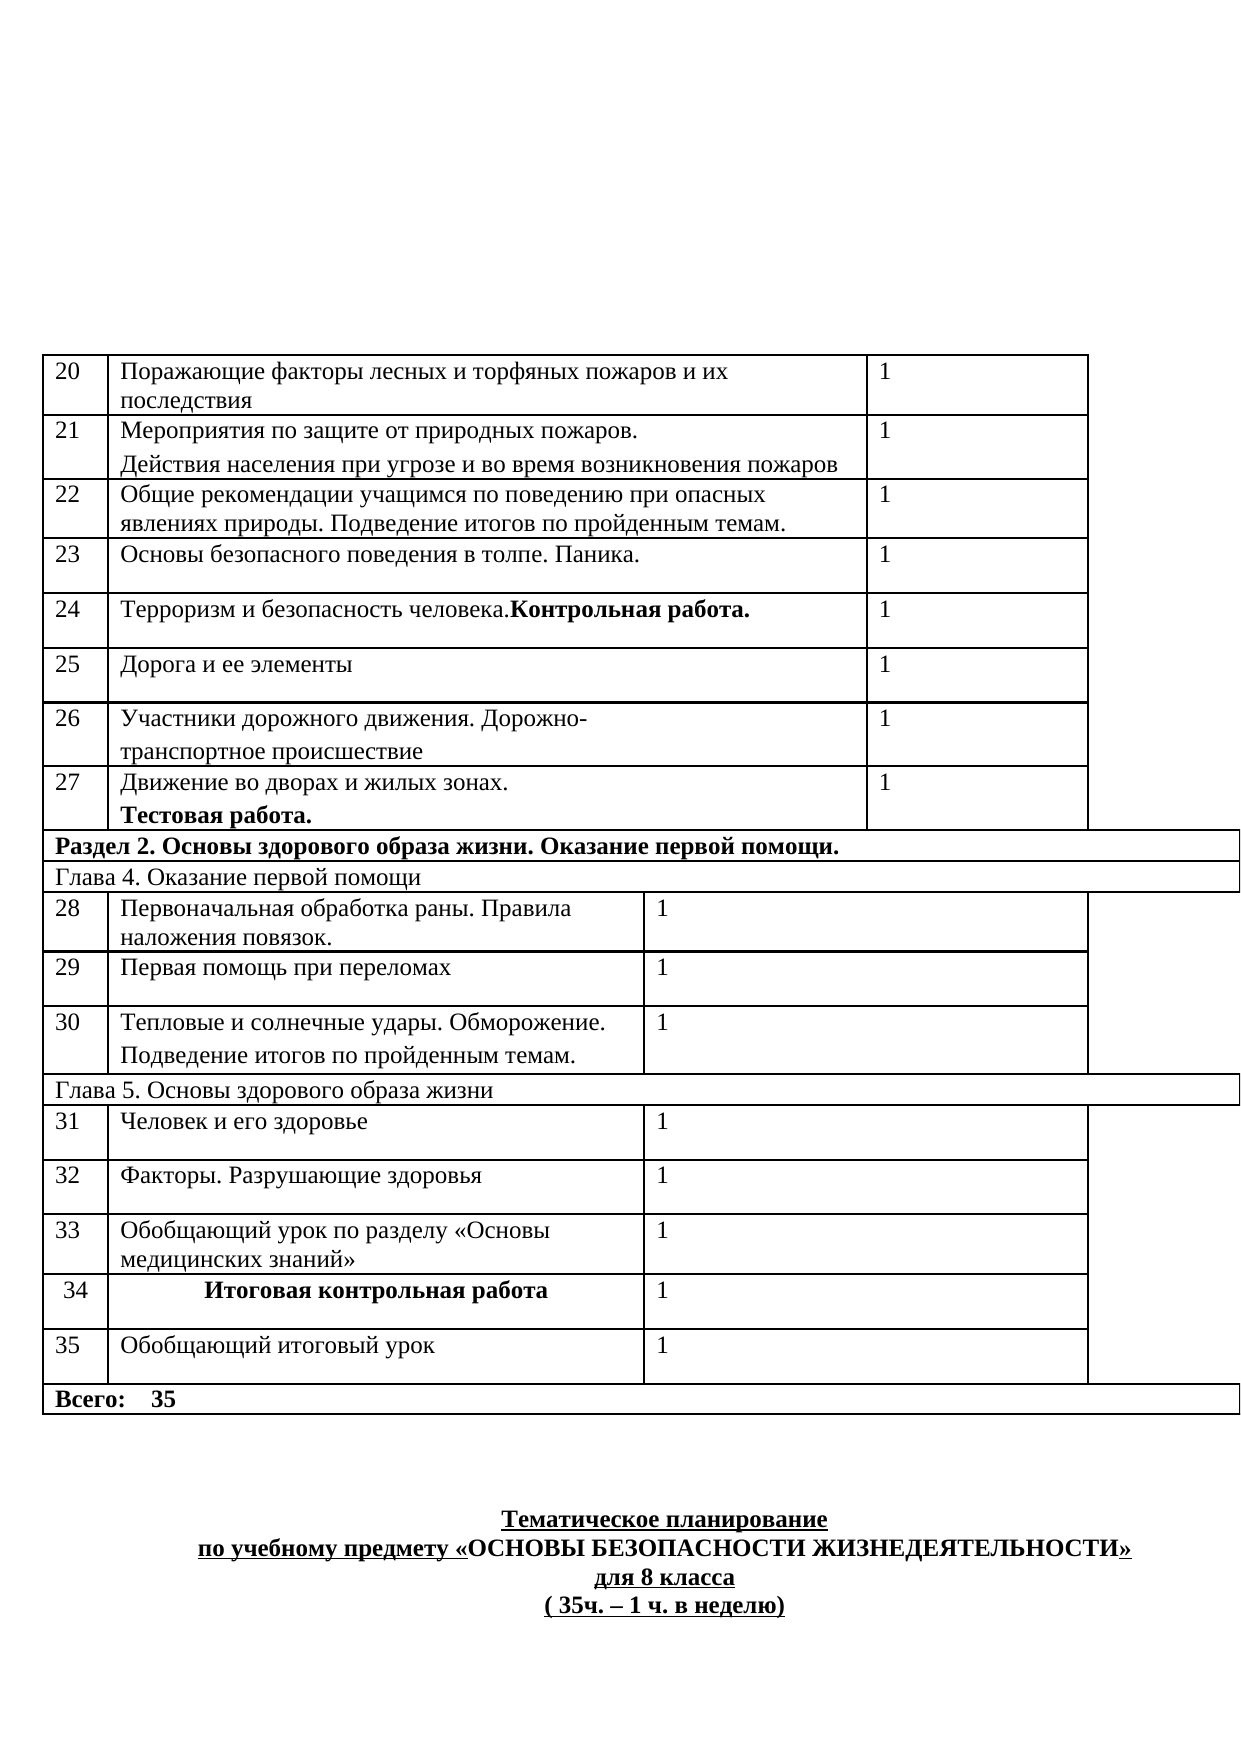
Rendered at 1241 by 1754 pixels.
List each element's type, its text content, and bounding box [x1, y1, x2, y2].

table_cell 1 [868, 480, 1087, 537]
table_cell 33 [44, 1215, 107, 1273]
table_cell 1 [868, 767, 1087, 829]
table_cell 27 [44, 767, 107, 829]
table_cell 1 [868, 416, 1087, 477]
table_cell 25 [44, 649, 107, 701]
text Тематическое планирование [177, 1504, 1152, 1533]
table_cell Первоначальная обработка раны. Правила наложения повязок. [109, 893, 643, 950]
table_cell 35 [44, 1330, 107, 1382]
table_cell 29 [44, 953, 107, 1005]
table_cell 30 [44, 1007, 107, 1073]
table_cell Поражающие факторы лесных и торфяных пожаров и их последствия [109, 356, 866, 413]
table_cell Человек и его здоровье [109, 1106, 643, 1158]
table_cell 1 [645, 893, 1087, 950]
table_cell 1 [868, 649, 1087, 701]
table_cell 1 [645, 1007, 1087, 1073]
table_cell Всего: 35 [44, 1385, 1239, 1413]
table_cell 32 [44, 1161, 107, 1213]
table_cell Обобщающий итоговый урок [109, 1330, 643, 1382]
table_cell 24 [44, 594, 107, 647]
table_cell Факторы. Разрушающие здоровья [109, 1161, 643, 1213]
table_cell 23 [44, 539, 107, 592]
table_cell Движение во дворах и жилых зонах. Тестовая работа. [109, 767, 866, 829]
table_cell Глава 4. Оказание первой помощи [44, 862, 1239, 891]
text по учебному предмету «ОСНОВЫ БЕЗОПАСНОСТИ ЖИЗНЕДЕЯТЕЛЬНОСТИ» для 8 класса [177, 1533, 1152, 1591]
table_cell 1 [645, 1161, 1087, 1213]
table_cell 20 [44, 356, 107, 413]
table_cell Терроризм и безопасность человека.Контрольная работа. [109, 594, 866, 647]
table_cell 31 [44, 1106, 107, 1158]
table_cell Общие рекомендации учащимся по поведению при опасных явлениях природы. Подведение итогов по пройденным темам. [109, 480, 866, 537]
table_cell Раздел 2. Основы здорового образа жизни. Оказание первой помощи. [44, 831, 1239, 860]
table_cell Тепловые и солнечные удары. Обморожение. Подведение итогов по пройденным темам. [109, 1007, 643, 1073]
table_cell Участники дорожного движения. Дорожно- транспортное происшествие [109, 704, 866, 765]
table_cell Основы безопасного поведения в толпе. Паника. [109, 539, 866, 592]
table_cell 1 [645, 953, 1087, 1005]
table_cell Обобщающий урок по разделу «Основы медицинских знаний» [109, 1215, 643, 1273]
table_cell 22 [44, 480, 107, 537]
table_cell Первая помощь при переломах [109, 953, 643, 1005]
table_cell 1 [868, 594, 1087, 647]
table_cell Итоговая контрольная работа [109, 1275, 643, 1328]
table_cell 28 [44, 893, 107, 950]
text ( 35ч. – 1 ч. в неделю) [177, 1591, 1152, 1619]
table_cell 1 [645, 1215, 1087, 1273]
table_cell 1 [645, 1106, 1087, 1158]
table_cell 34 [44, 1275, 107, 1328]
table_cell 21 [44, 416, 107, 477]
table_cell Мероприятия по защите от природных пожаров. Действия населения при угрозе и во время возникновения пожаров [109, 416, 866, 477]
table_cell 1 [645, 1330, 1087, 1382]
table_cell Дорога и ее элементы [109, 649, 866, 701]
table_cell 26 [44, 704, 107, 765]
table_cell 1 [868, 704, 1087, 765]
table_cell 1 [645, 1275, 1087, 1328]
table_cell 1 [868, 539, 1087, 592]
table_cell 1 [868, 356, 1087, 413]
table_cell Глава 5. Основы здорового образа жизни [44, 1075, 1239, 1104]
